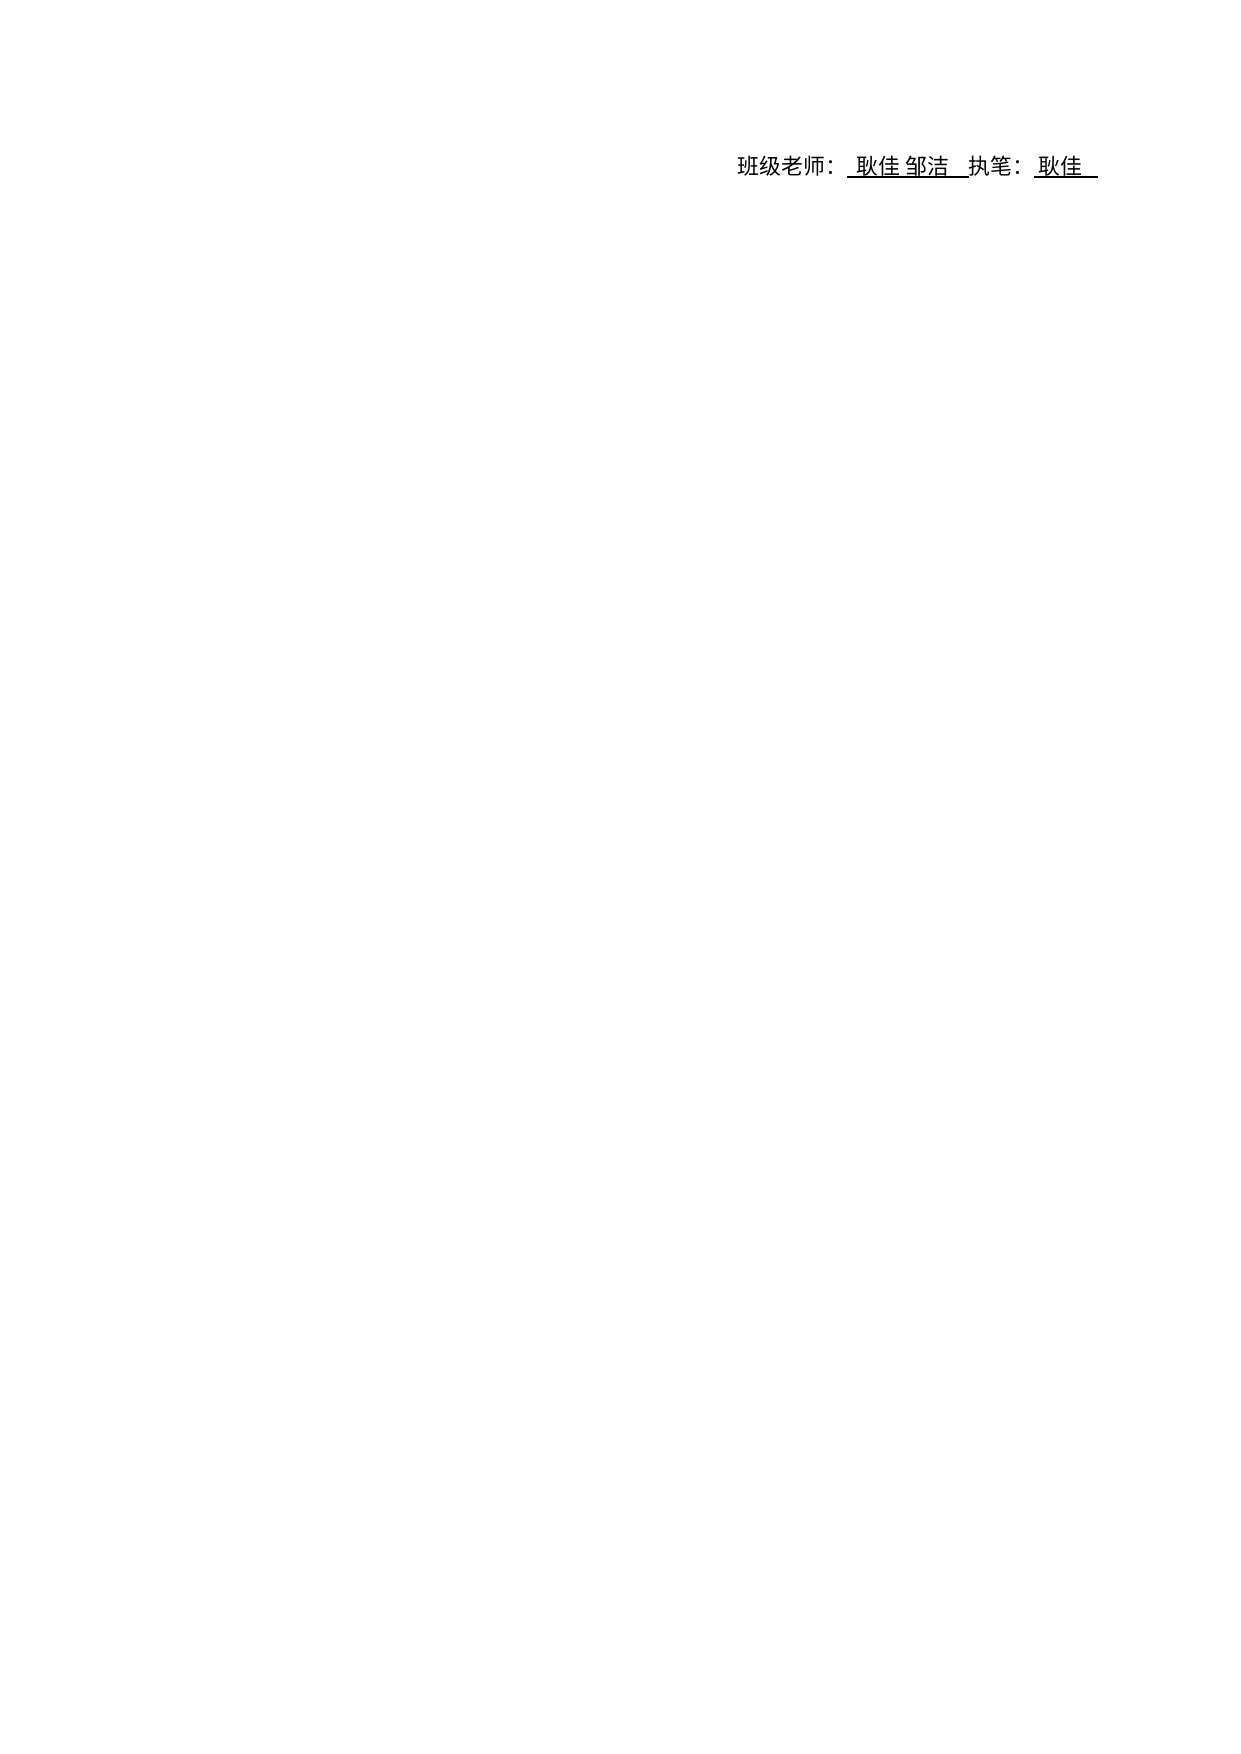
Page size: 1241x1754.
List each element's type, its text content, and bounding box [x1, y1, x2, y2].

text 班级老师： 耿佳 邹洁 执笔： 耿佳 [136, 148, 1082, 181]
